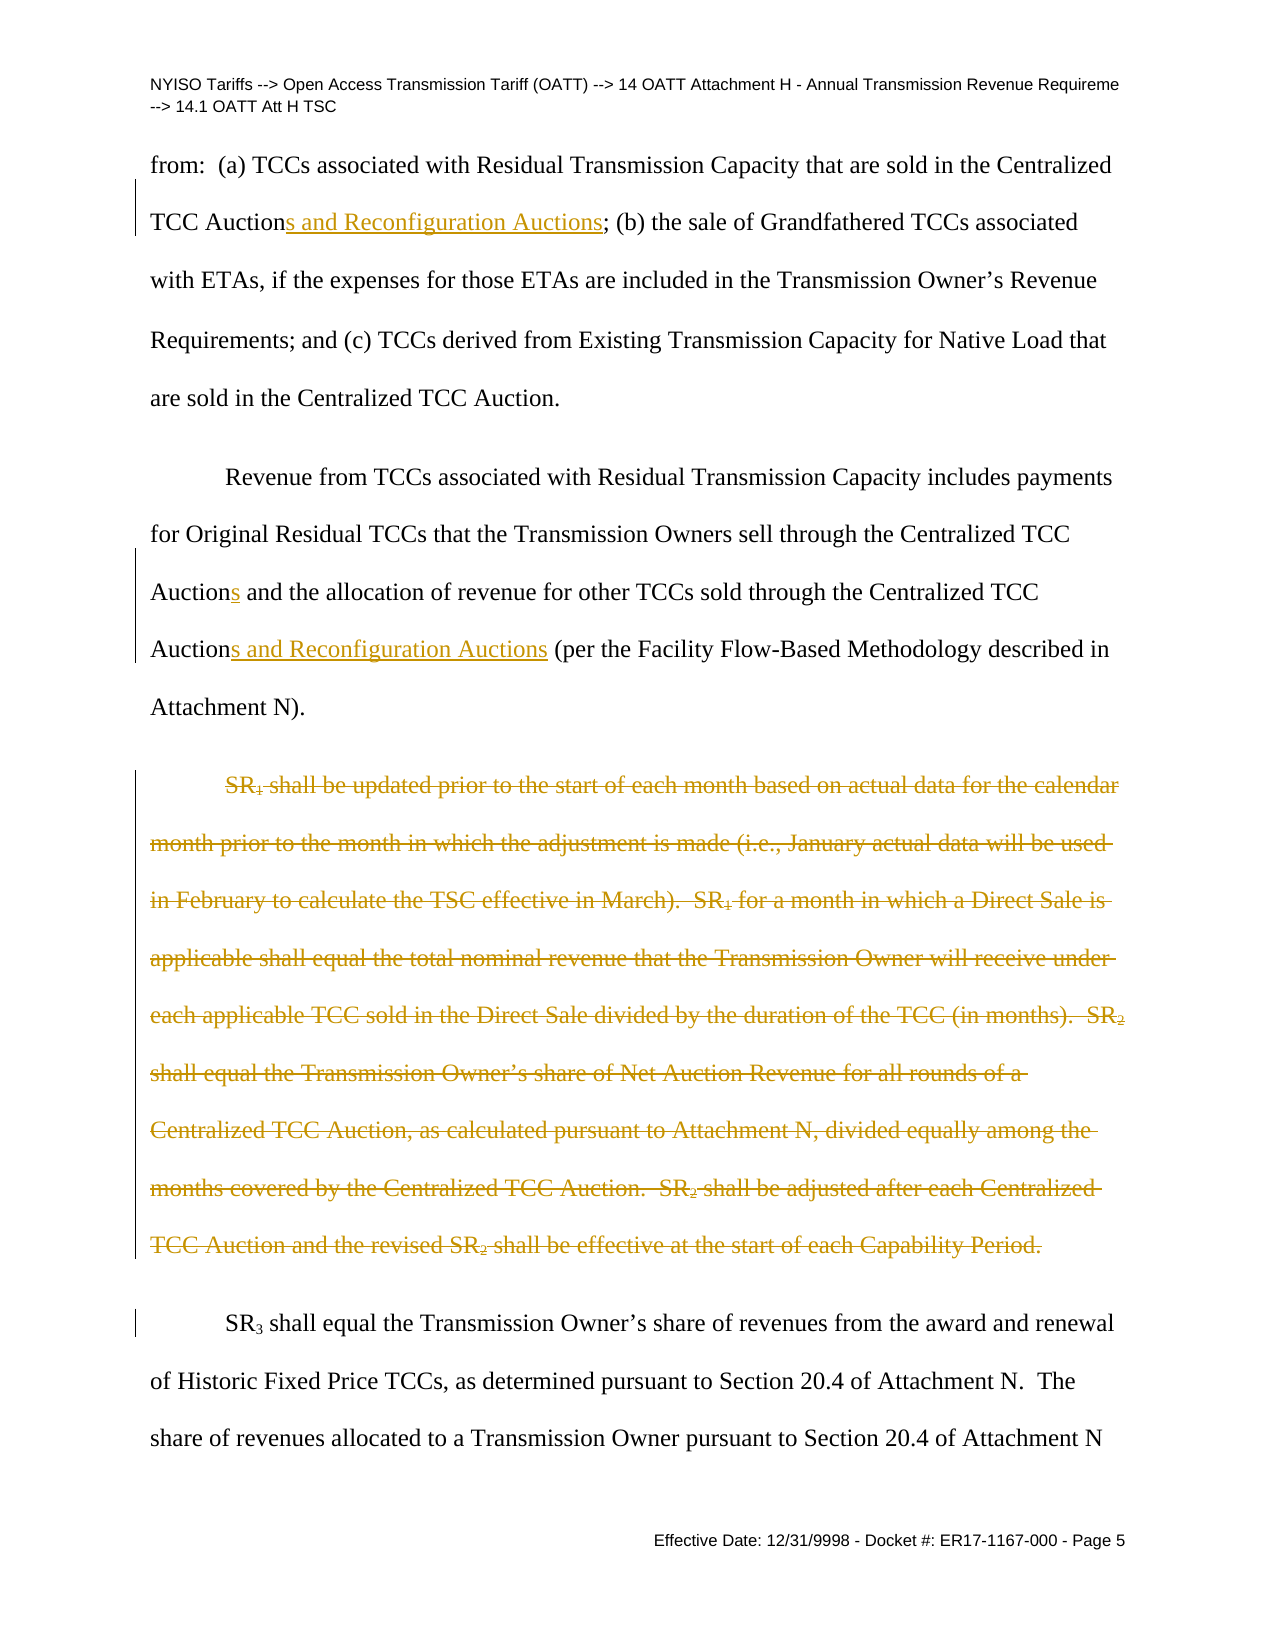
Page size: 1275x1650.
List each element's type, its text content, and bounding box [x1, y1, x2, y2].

text Revenue from TCCs associated with Residual Transmission Capacity includes payments for Original Residual TCCs that the Transmission Owners sell through the Centralized TCC Auction and the allocation of revenue for other TCCs sold through the Centralized TCC Auction (per the Facility Flow-Based Methodology described in Attachment N). [150, 462, 1125, 721]
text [150, 1308, 1125, 1452]
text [150, 150, 1125, 412]
